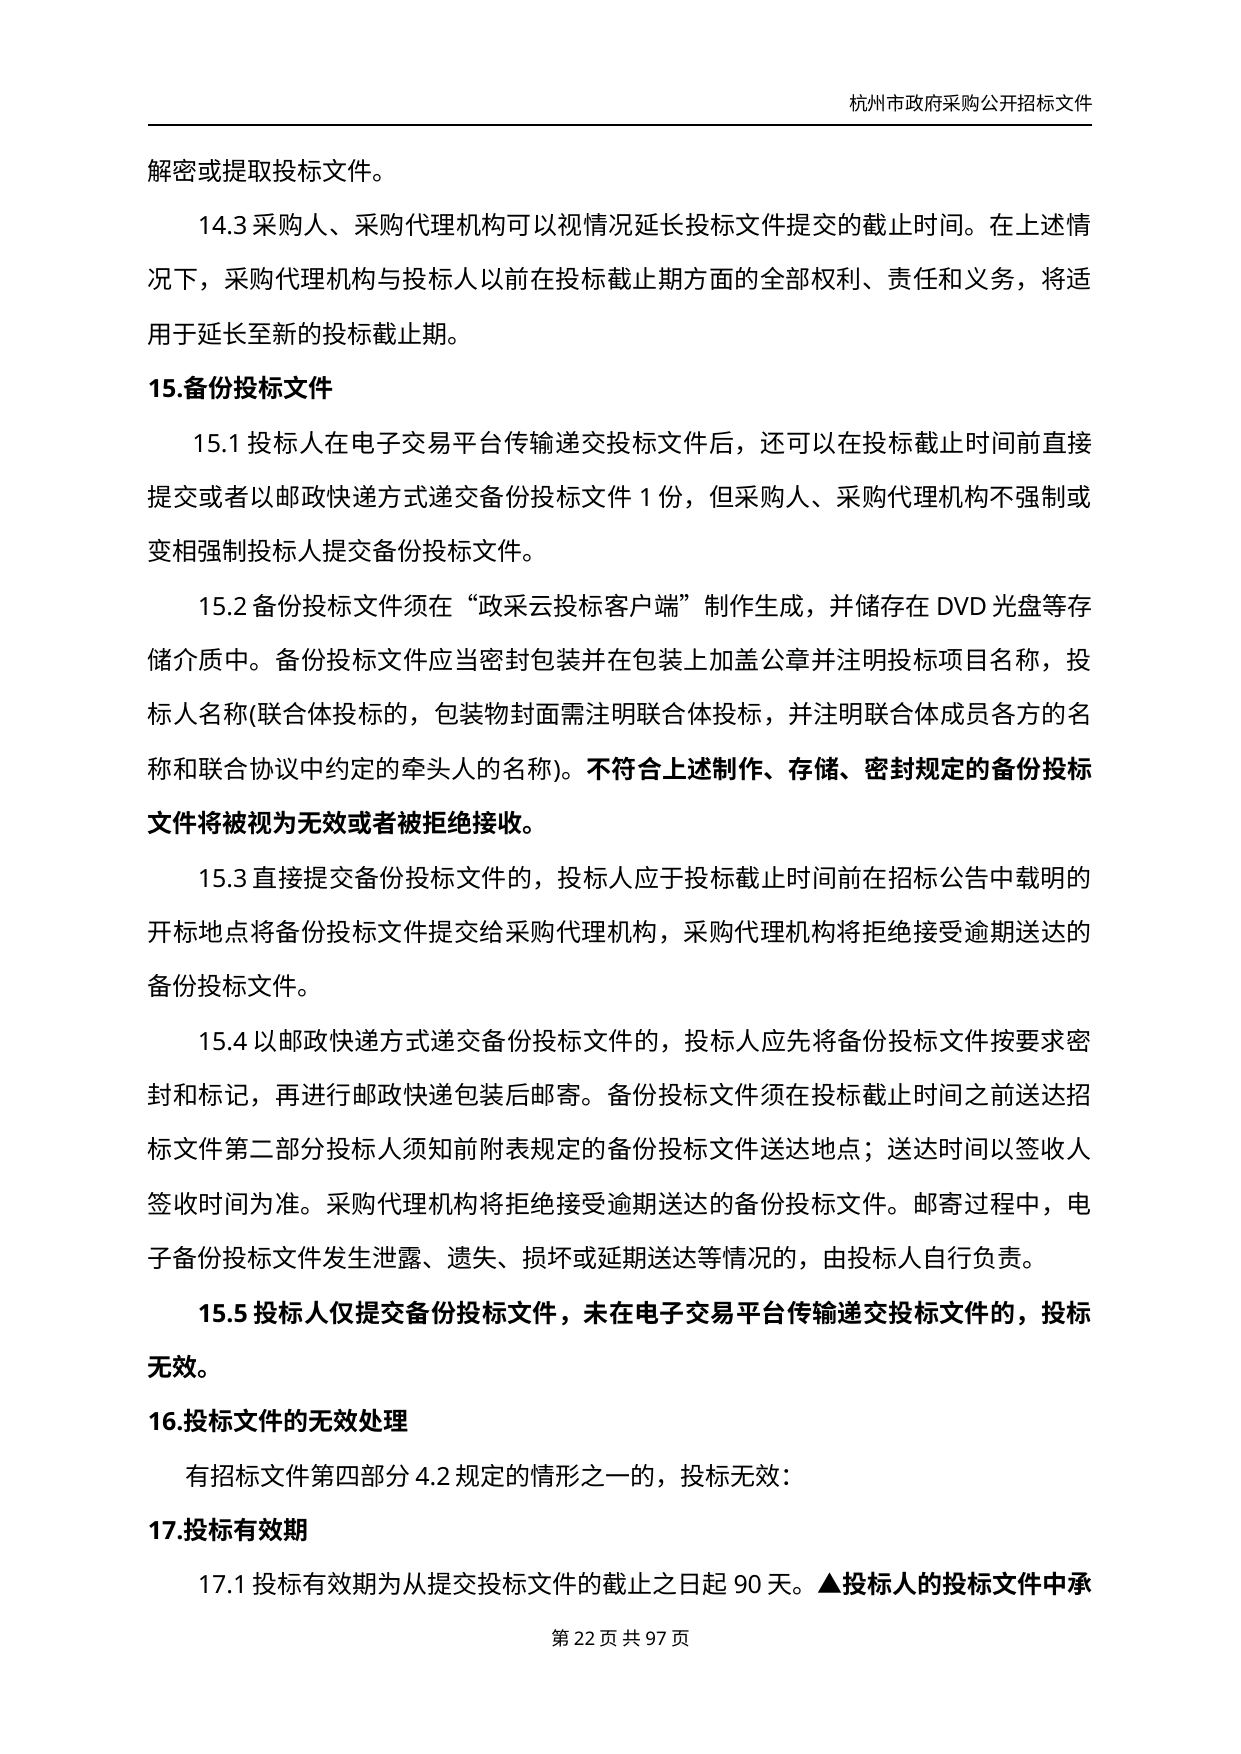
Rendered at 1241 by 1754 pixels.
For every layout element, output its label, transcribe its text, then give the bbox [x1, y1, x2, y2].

text 14.3采购人、采购代理机构可以视情况延长投标文件提交的截止时间。在上述情况下，采购代理机构与投标人以前在投标截止期方面的全部权利、责任和义务，将适用于延长至新的投标截止期。 [148, 206, 1092, 351]
text 15.4以邮政快递方式递交备份投标文件的，投标人应先将备份投标文件按要求密封和标记，再进行邮政快递包装后邮寄。备份投标文件须在投标截止时间之前送达招标文件第二部分投标人须知前附表规定的备份投标文件送达地点；送达时间以签收人签收时间为准。采购代理机构将拒绝接受逾期送达的备份投标文件。邮寄过程中，电子备份投标文件发生泄露、遗失、损坏或延期送达等情况的，由投标人自行负责。 [148, 1021, 1092, 1275]
text 15.1投标人在电子交易平台传输递交投标文件后，还可以在投标截止时间前直接提交或者以邮政快递方式递交备份投标文件1份，但采购人、采购代理机构不强制或变相强制投标人提交备份投标文件。 [148, 423, 1092, 568]
text 15.2备份投标文件须在“政采云投标客户端”制作生成，并储存在DVD光盘等存储介质中。备份投标文件应当密封包装并在包装上加盖公章并注明投标项目名称，投标人名称(联合体投标的，包装物封面需注明联合体投标，并注明联合体成员各方的名称和联合协议中约定的牵头人的名称)。不符合上述制作、存储、密封规定的备份投标文件将被视为无效或者被拒绝接收。 [148, 586, 1092, 840]
text 15.5投标人仅提交备份投标文件，未在电子交易平台传输递交投标文件的，投标无效。 [148, 1293, 1092, 1384]
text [148, 1565, 1092, 1601]
text 15.备份投标文件 [148, 369, 1092, 405]
text 15.3直接提交备份投标文件的，投标人应于投标截止时间前在招标公告中载明的开标地点将备份投标文件提交给采购代理机构，采购代理机构将拒绝接受逾期送达的备份投标文件。 [148, 858, 1092, 1003]
text 16.投标文件的无效处理 [148, 1402, 1092, 1438]
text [148, 151, 1092, 187]
text 17.投标有效期 [148, 1511, 1092, 1547]
text 有招标文件第四部分4.2规定的情形之一的，投标无效： [148, 1456, 1092, 1492]
